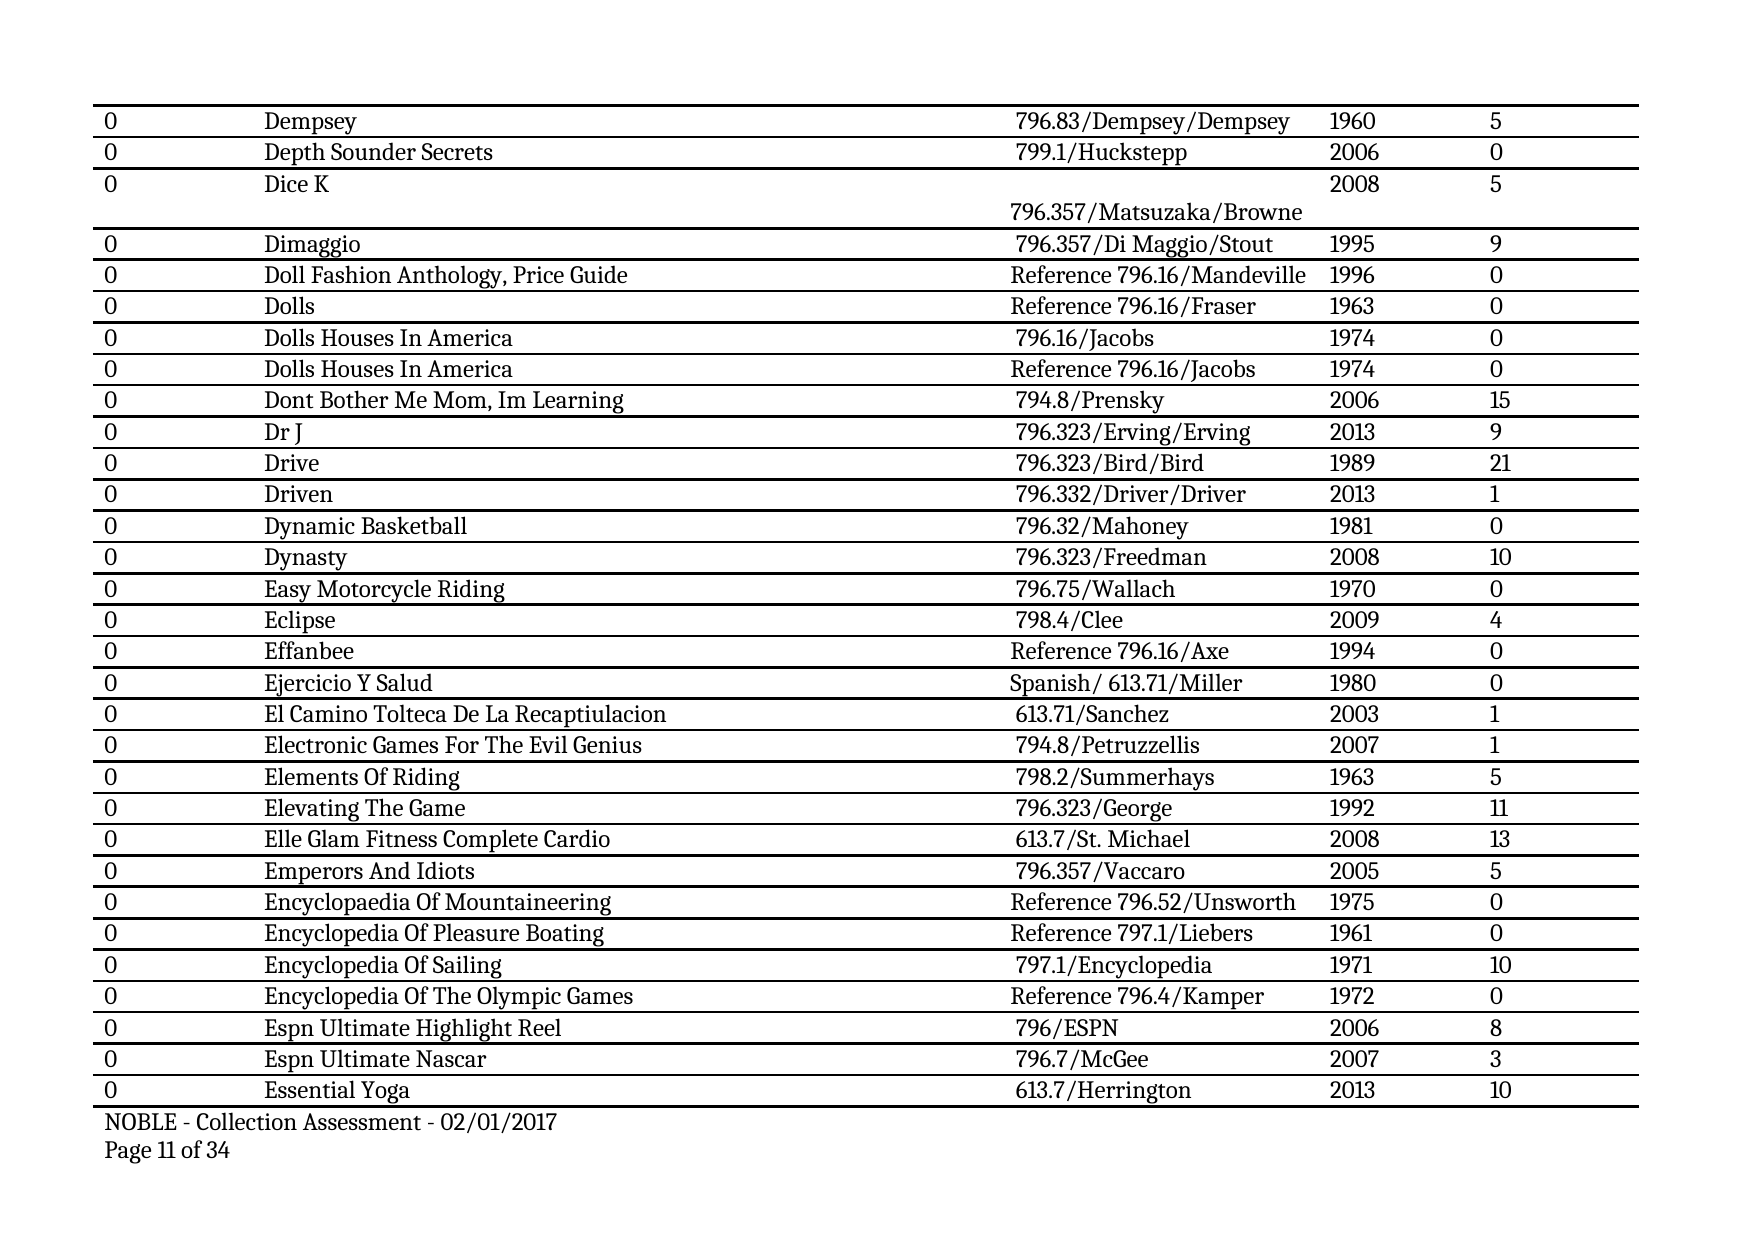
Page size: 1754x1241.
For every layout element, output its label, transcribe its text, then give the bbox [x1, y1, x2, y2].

table_cell 613.7/St. Michael [999, 825, 1319, 854]
table_cell 0 [93, 575, 253, 603]
table_cell Dempsey [253, 107, 999, 136]
table_cell 2007 [1319, 731, 1478, 760]
table_cell 1975 [1319, 888, 1478, 917]
table_cell 0 [93, 138, 253, 167]
table_cell 10 [1479, 1076, 1638, 1105]
table_cell 0 [1479, 669, 1638, 697]
table_cell Encyclopedia Of The Olympic Games [253, 982, 999, 1011]
table_cell 1981 [1319, 512, 1478, 541]
table_cell 0 [93, 1045, 253, 1073]
table_cell Reference 797.1/Liebers [999, 920, 1319, 948]
table_cell 0 [93, 888, 253, 917]
table_cell 1980 [1319, 669, 1478, 697]
table_cell 0 [93, 418, 253, 446]
table_cell 11 [1479, 794, 1638, 823]
table_cell 0 [1479, 324, 1638, 352]
table_cell 0 [1479, 637, 1638, 666]
table_cell 799.1/Huckstepp [999, 138, 1319, 167]
table_cell 21 [1479, 449, 1638, 478]
table_cell 0 [1479, 138, 1638, 167]
table_cell Effanbee [253, 637, 999, 666]
table_cell 0 [93, 481, 253, 509]
table_cell 9 [1479, 230, 1638, 258]
table_cell 13 [1479, 825, 1638, 854]
table_cell 0 [93, 543, 253, 572]
table_cell 5 [1479, 107, 1638, 136]
table_cell 1974 [1319, 324, 1478, 352]
table_cell 0 [93, 794, 253, 823]
table_cell 2009 [1319, 606, 1478, 634]
table_cell 2008 [1319, 543, 1478, 572]
table_cell Encyclopedia Of Sailing [253, 951, 999, 979]
table_cell 1 [1479, 731, 1638, 760]
table_cell 3 [1479, 1045, 1638, 1073]
table_cell 0 [93, 731, 253, 760]
table_cell 0 [1479, 575, 1638, 603]
table_cell Easy Motorcycle Riding [253, 575, 999, 603]
table_cell Dynamic Basketball [253, 512, 999, 541]
table_cell Encyclopaedia Of Mountaineering [253, 888, 999, 917]
table_cell 0 [93, 669, 253, 697]
table_cell 2007 [1319, 1045, 1478, 1073]
table_cell Ejercicio Y Salud [253, 669, 999, 697]
table_cell 2006 [1319, 138, 1478, 167]
table_cell 796.323/Freedman [999, 543, 1319, 572]
table_cell 0 [1479, 512, 1638, 541]
table_cell 1970 [1319, 575, 1478, 603]
table_cell 0 [93, 386, 253, 415]
table_cell Dolls Houses In America [253, 355, 999, 384]
table_cell Dolls [253, 292, 999, 321]
table_cell 796.332/Driver/Driver [999, 481, 1319, 509]
table_cell 796.83/Dempsey/Dempsey [999, 107, 1319, 136]
table_cell Dr J [253, 418, 999, 446]
table_cell 2013 [1319, 1076, 1478, 1105]
table_cell Electronic Games For The Evil Genius [253, 731, 999, 760]
table_cell 0 [93, 170, 253, 227]
table_cell 613.71/Sanchez [999, 700, 1319, 729]
table_cell 0 [93, 763, 253, 791]
table_cell Reference 796.4/Kamper [999, 982, 1319, 1011]
table_cell 1972 [1319, 982, 1478, 1011]
table_cell Doll Fashion Anthology, Price Guide [253, 261, 999, 290]
table_cell 1963 [1319, 763, 1478, 791]
table_cell 2013 [1319, 418, 1478, 446]
table_cell 796.75/Wallach [999, 575, 1319, 603]
table_cell 0 [93, 261, 253, 290]
table_cell 0 [93, 637, 253, 666]
table_cell 0 [93, 324, 253, 352]
table_cell 797.1/Encyclopedia [999, 951, 1319, 979]
table_cell 5 [1479, 857, 1638, 885]
table_cell 2003 [1319, 700, 1478, 729]
table_cell Espn Ultimate Nascar [253, 1045, 999, 1073]
table_cell 1 [1479, 700, 1638, 729]
table_cell 10 [1479, 543, 1638, 572]
table_cell Spanish/ 613.71/Miller [999, 669, 1319, 697]
table_cell Dont Bother Me Mom, Im Learning [253, 386, 999, 415]
table_cell Reference 796.16/Jacobs [999, 355, 1319, 384]
table_cell 1974 [1319, 355, 1478, 384]
table_cell 796.32/Mahoney [999, 512, 1319, 541]
table_cell Dice K [253, 170, 999, 227]
table_cell Dolls Houses In America [253, 324, 999, 352]
table_cell 0 [93, 292, 253, 321]
table_cell 1963 [1319, 292, 1478, 321]
table_cell 796/ESPN [999, 1013, 1319, 1042]
table_cell 0 [1479, 355, 1638, 384]
table_cell Depth Sounder Secrets [253, 138, 999, 167]
table_cell 0 [1479, 292, 1638, 321]
table_cell 0 [1479, 888, 1638, 917]
table_cell 4 [1479, 606, 1638, 634]
table_cell 1994 [1319, 637, 1478, 666]
table_cell 0 [93, 951, 253, 979]
table_cell Reference 796.16/Axe [999, 637, 1319, 666]
table_cell 0 [93, 512, 253, 541]
table_cell 796.357/Matsuzaka/Browne [999, 170, 1319, 227]
table_cell Dynasty [253, 543, 999, 572]
table_cell 5 [1479, 763, 1638, 791]
table_cell Essential Yoga [253, 1076, 999, 1105]
table_cell 1996 [1319, 261, 1478, 290]
table_cell 796.323/Erving/Erving [999, 418, 1319, 446]
table_cell 796.357/Di Maggio/Stout [999, 230, 1319, 258]
table_cell 1971 [1319, 951, 1478, 979]
table_cell 0 [93, 982, 253, 1011]
table_cell 1 [1479, 481, 1638, 509]
table_cell 796.323/Bird/Bird [999, 449, 1319, 478]
table_cell 1992 [1319, 794, 1478, 823]
table_cell 1961 [1319, 920, 1478, 948]
table_cell 0 [93, 920, 253, 948]
table_cell 5 [1479, 170, 1638, 227]
table_cell 796.323/George [999, 794, 1319, 823]
table_cell 0 [93, 700, 253, 729]
table_cell 8 [1479, 1013, 1638, 1042]
table_cell 2006 [1319, 1013, 1478, 1042]
table_cell Reference 796.52/Unsworth [999, 888, 1319, 917]
table_cell 0 [93, 1076, 253, 1105]
table_cell 0 [93, 355, 253, 384]
table_cell Reference 796.16/Mandeville [999, 261, 1319, 290]
table_cell Encyclopedia Of Pleasure Boating [253, 920, 999, 948]
table_cell 1995 [1319, 230, 1478, 258]
table_cell 796.357/Vaccaro [999, 857, 1319, 885]
table_cell Dimaggio [253, 230, 999, 258]
table_cell 0 [93, 107, 253, 136]
table_cell 1960 [1319, 107, 1478, 136]
table_cell 2006 [1319, 386, 1478, 415]
table_cell 0 [1479, 261, 1638, 290]
table_cell 0 [93, 857, 253, 885]
table_cell Elle Glam Fitness Complete Cardio [253, 825, 999, 854]
table_cell 796.16/Jacobs [999, 324, 1319, 352]
table_cell 0 [93, 606, 253, 634]
table_cell 15 [1479, 386, 1638, 415]
table_cell 10 [1479, 951, 1638, 979]
table_cell 2005 [1319, 857, 1478, 885]
table_cell Espn Ultimate Highlight Reel [253, 1013, 999, 1042]
table_cell Drive [253, 449, 999, 478]
table_cell 796.7/McGee [999, 1045, 1319, 1073]
table_cell El Camino Tolteca De La Recaptiulacion [253, 700, 999, 729]
table_cell Elements Of Riding [253, 763, 999, 791]
table_cell 2008 [1319, 170, 1478, 227]
table_cell 798.2/Summerhays [999, 763, 1319, 791]
table_cell 794.8/Petruzzellis [999, 731, 1319, 760]
table_cell 1989 [1319, 449, 1478, 478]
table_cell Elevating The Game [253, 794, 999, 823]
table_cell Driven [253, 481, 999, 509]
table_cell Emperors And Idiots [253, 857, 999, 885]
table_cell 794.8/Prensky [999, 386, 1319, 415]
table_cell 0 [1479, 920, 1638, 948]
table_cell 798.4/Clee [999, 606, 1319, 634]
table_cell 2013 [1319, 481, 1478, 509]
table_cell Reference 796.16/Fraser [999, 292, 1319, 321]
table_cell 2008 [1319, 825, 1478, 854]
table_cell 613.7/Herrington [999, 1076, 1319, 1105]
table_cell 0 [93, 825, 253, 854]
table_cell 0 [93, 1013, 253, 1042]
table_cell Eclipse [253, 606, 999, 634]
table_cell 9 [1479, 418, 1638, 446]
table_cell 0 [93, 449, 253, 478]
table_cell 0 [93, 230, 253, 258]
table_cell 0 [1479, 982, 1638, 1011]
